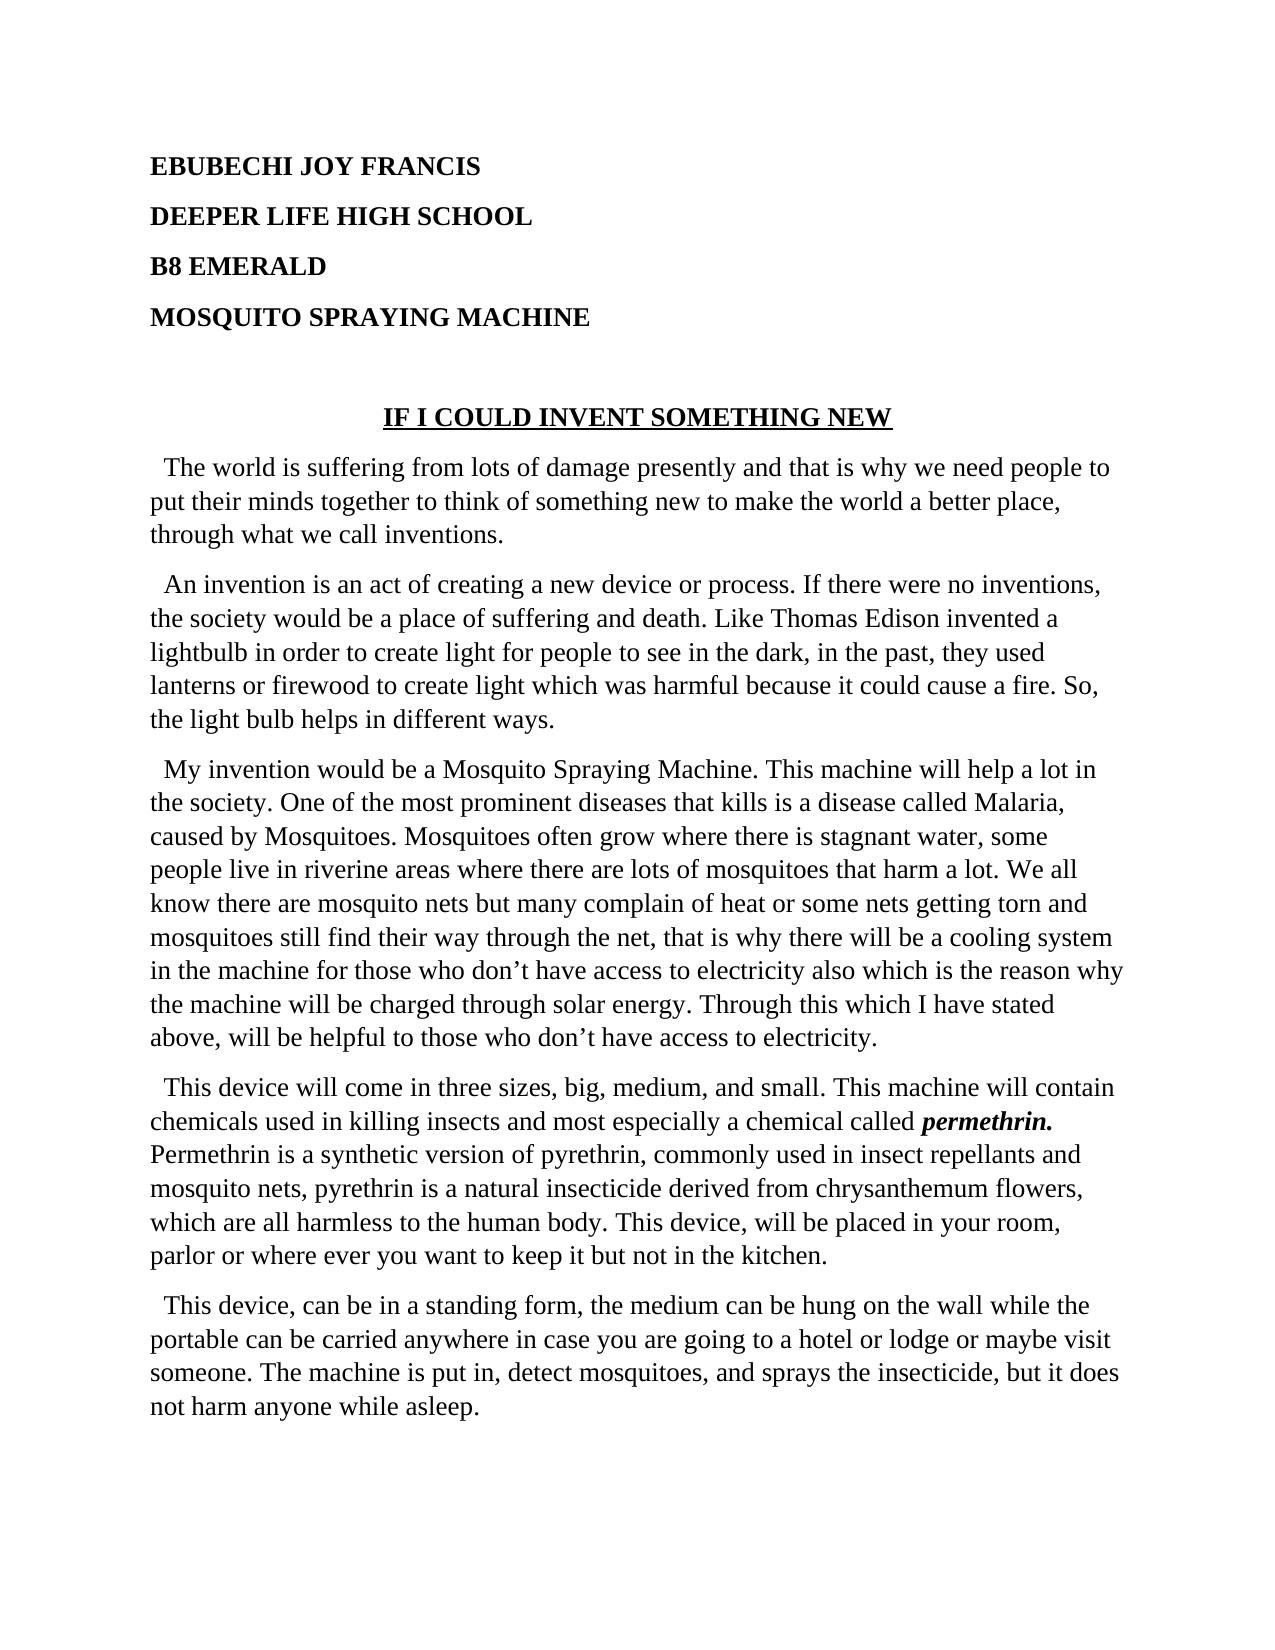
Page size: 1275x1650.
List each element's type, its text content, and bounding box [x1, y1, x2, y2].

text MOSQUITO SPRAYING MACHINE [150, 301, 1125, 332]
text This device will come in three sizes, big, medium, and small. This machine will contain chemicals used in killing insects and most especially a chemical called permethrin. Permethrin is a synthetic version of pyrethrin, commonly used in insect repellants and mosquito nets, pyrethrin is a natural insecticide derived from chrysanthemum flowers, which are all harmless to the human body. This device, will be placed in your room, parlor or where ever you want to keep it but not in the kitchen. [150, 1071, 1125, 1270]
text My invention would be a Mosquito Spraying Machine. This machine will help a lot in the society. One of the most prominent diseases that kills is a disease called Malaria, caused by Mosquitoes. Mosquitoes often grow where there is stagnant water, some people live in riverine areas where there are lots of mosquitoes that harm a lot. We all know there are mosquito nets but many complain of heat or some nets getting torn and mosquitoes still find their way through the net, that is why there will be a cooling system in the machine for those who don’t have access to electricity also which is the reason why the machine will be charged through solar energy. Through this which I have stated above, will be helpful to those who don’t have access to electricity. [150, 753, 1125, 1052]
text EBUBECHI JOY FRANCIS [150, 150, 1125, 181]
text This device, can be in a standing form, the medium can be hung on the wall while the portable can be carried anywhere in case you are going to a hotel or lodge or maybe visit someone. The machine is put in, detect mosquitoes, and sprays the insecticide, but it does not harm anyone while asleep. [150, 1289, 1125, 1421]
text IF I COULD INVENT SOMETHING NEW [150, 401, 1125, 432]
text An invention is an act of creating a new device or process. If there were no inventions, the society would be a place of suffering and death. Like Thomas Edison invented a lightbulb in order to create light for people to see in the dark, in the past, they used lanterns or firewood to create light which was harmful because it could cause a fire. So, the light bulb helps in different ways. [150, 568, 1125, 734]
text DEEPER LIFE HIGH SCHOOL [150, 200, 1125, 231]
text The world is suffering from lots of damage presently and that is why we need people to put their minds together to think of something new to make the world a better place, through what we call inventions. [150, 451, 1125, 549]
text B8 EMERALD [150, 250, 1125, 282]
